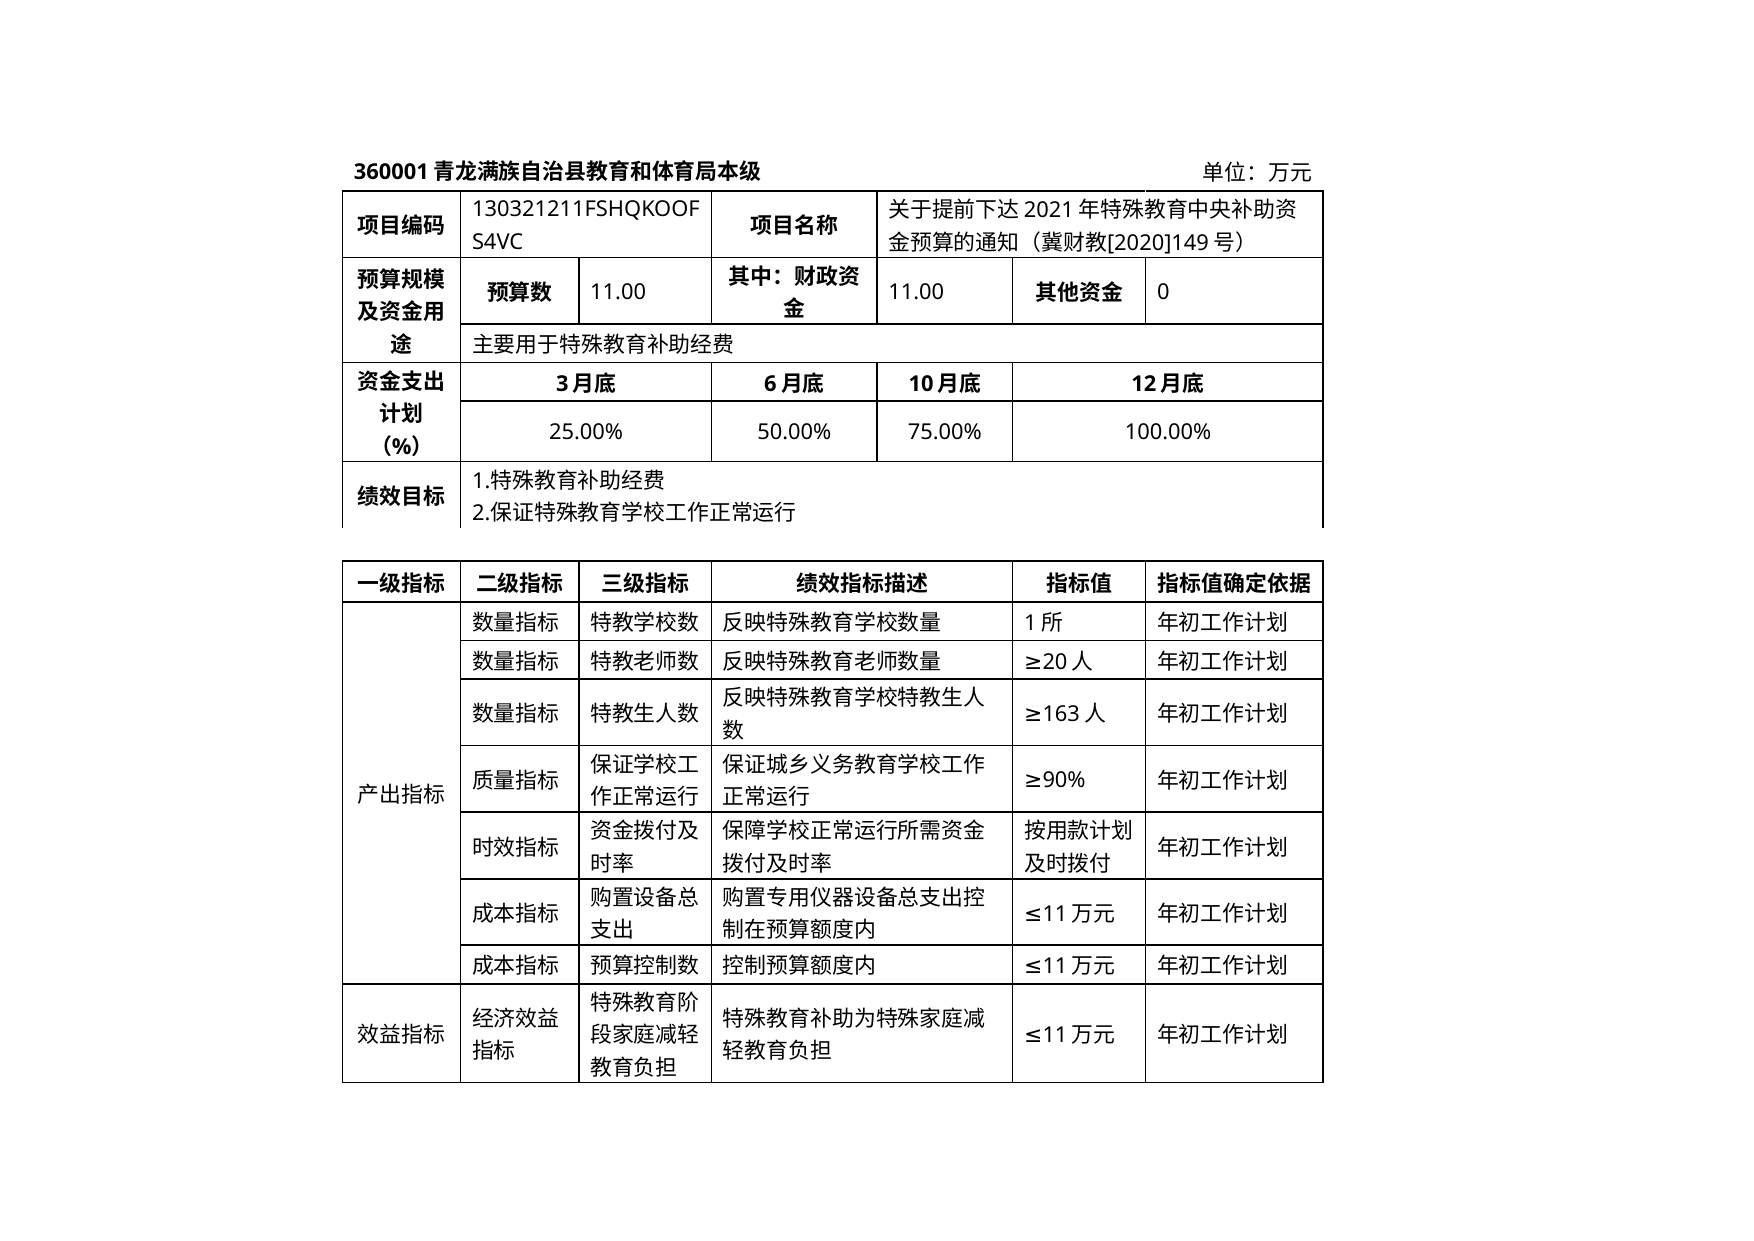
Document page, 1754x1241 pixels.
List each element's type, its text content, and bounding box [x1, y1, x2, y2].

table_header 绩效指标描述 [712, 562, 1012, 601]
table_cell 特教生人数 [580, 680, 711, 745]
table_cell 其他资金 [1013, 258, 1145, 323]
table_cell 数量指标 [461, 641, 578, 678]
table_cell 6月底 [712, 363, 876, 400]
table_cell 特教老师数 [580, 641, 711, 678]
table_cell 其中：财政资金 [712, 258, 876, 323]
table_cell 1.特殊教育补助经费 2.保证特殊教育学校工作正常运行 [461, 462, 1322, 527]
table_cell ≥20人 [1013, 641, 1145, 678]
table_header 一级指标 [343, 562, 460, 601]
table_header 单位：万元 [1146, 151, 1322, 190]
table_cell 年初工作计划 [1146, 603, 1322, 640]
table_cell 12月底 [1013, 363, 1322, 400]
table_header 三级指标 [580, 562, 711, 601]
table_cell 10月底 [878, 363, 1012, 400]
table_header 指标值确定依据 [1146, 562, 1322, 601]
table_cell 预算规模及资金用途 [343, 258, 460, 362]
table_cell ≥163人 [1013, 680, 1145, 745]
table_cell 11.00 [580, 258, 711, 323]
table_cell 反映特殊教育老师数量 [712, 641, 1012, 678]
table_cell ≤11万元 [1013, 946, 1145, 983]
table_header 指标值 [1013, 562, 1145, 601]
table_cell 预算数 [461, 258, 578, 323]
table_cell 按用款计划及时拨付 [1013, 813, 1145, 878]
table_cell 特殊教育阶段家庭减轻教育负担 [580, 985, 711, 1082]
table_cell ≤11万元 [1013, 985, 1145, 1082]
table_cell 130321211FSHQKOOFS4VC [461, 192, 711, 257]
table_cell 效益指标 [343, 985, 460, 1082]
table_cell 保证城乡义务教育学校工作正常运行 [712, 746, 1012, 811]
table_cell 预算控制数 [580, 946, 711, 983]
table_cell 3月底 [461, 363, 711, 400]
table_cell 购置设备总支出 [580, 880, 711, 944]
table_header 360001青龙满族自治县教育和体育局本级 [343, 151, 1145, 190]
table_cell 产出指标 [343, 603, 460, 983]
table_cell 年初工作计划 [1146, 746, 1322, 811]
table_cell 质量指标 [461, 746, 578, 811]
table_cell 保障学校正常运行所需资金拨付及时率 [712, 813, 1012, 878]
table_cell 50.00% [712, 402, 876, 461]
table_cell 年初工作计划 [1146, 985, 1322, 1082]
table_cell 年初工作计划 [1146, 946, 1322, 983]
table_cell 特殊教育补助为特殊家庭减轻教育负担 [712, 985, 1012, 1082]
table_cell 数量指标 [461, 603, 578, 640]
table_cell ≤11万元 [1013, 880, 1145, 944]
table_cell 经济效益指标 [461, 985, 578, 1082]
table_header 二级指标 [461, 562, 578, 601]
table_cell 项目编码 [343, 192, 460, 257]
table_cell 保证学校工作正常运行 [580, 746, 711, 811]
table_cell 0 [1146, 258, 1322, 323]
table_cell 主要用于特殊教育补助经费 [461, 325, 1322, 362]
table_cell 100.00% [1013, 402, 1322, 461]
table_cell 特教学校数 [580, 603, 711, 640]
table_cell 年初工作计划 [1146, 680, 1322, 745]
table_cell 25.00% [461, 402, 711, 461]
table_cell 关于提前下达2021年特殊教育中央补助资金预算的通知（冀财教[2020]149号） [878, 192, 1322, 257]
table_cell 控制预算额度内 [712, 946, 1012, 983]
table_cell 11.00 [878, 258, 1012, 323]
table_cell 年初工作计划 [1146, 880, 1322, 944]
table_cell 反映特殊教育学校特教生人数 [712, 680, 1012, 745]
table_cell 项目名称 [712, 192, 876, 257]
table_cell 资金支出计划（%） [343, 363, 460, 461]
table_cell ≥90% [1013, 746, 1145, 811]
table_cell 购置专用仪器设备总支出控制在预算额度内 [712, 880, 1012, 944]
table_cell 数量指标 [461, 680, 578, 745]
table_cell 年初工作计划 [1146, 641, 1322, 678]
table_cell 反映特殊教育学校数量 [712, 603, 1012, 640]
table_cell 时效指标 [461, 813, 578, 878]
table_cell 资金拨付及时率 [580, 813, 711, 878]
table_cell 年初工作计划 [1146, 813, 1322, 878]
table_cell 75.00% [878, 402, 1012, 461]
table_cell 绩效目标 [343, 462, 460, 527]
table_cell 1所 [1013, 603, 1145, 640]
table_cell 成本指标 [461, 880, 578, 944]
table_cell 成本指标 [461, 946, 578, 983]
